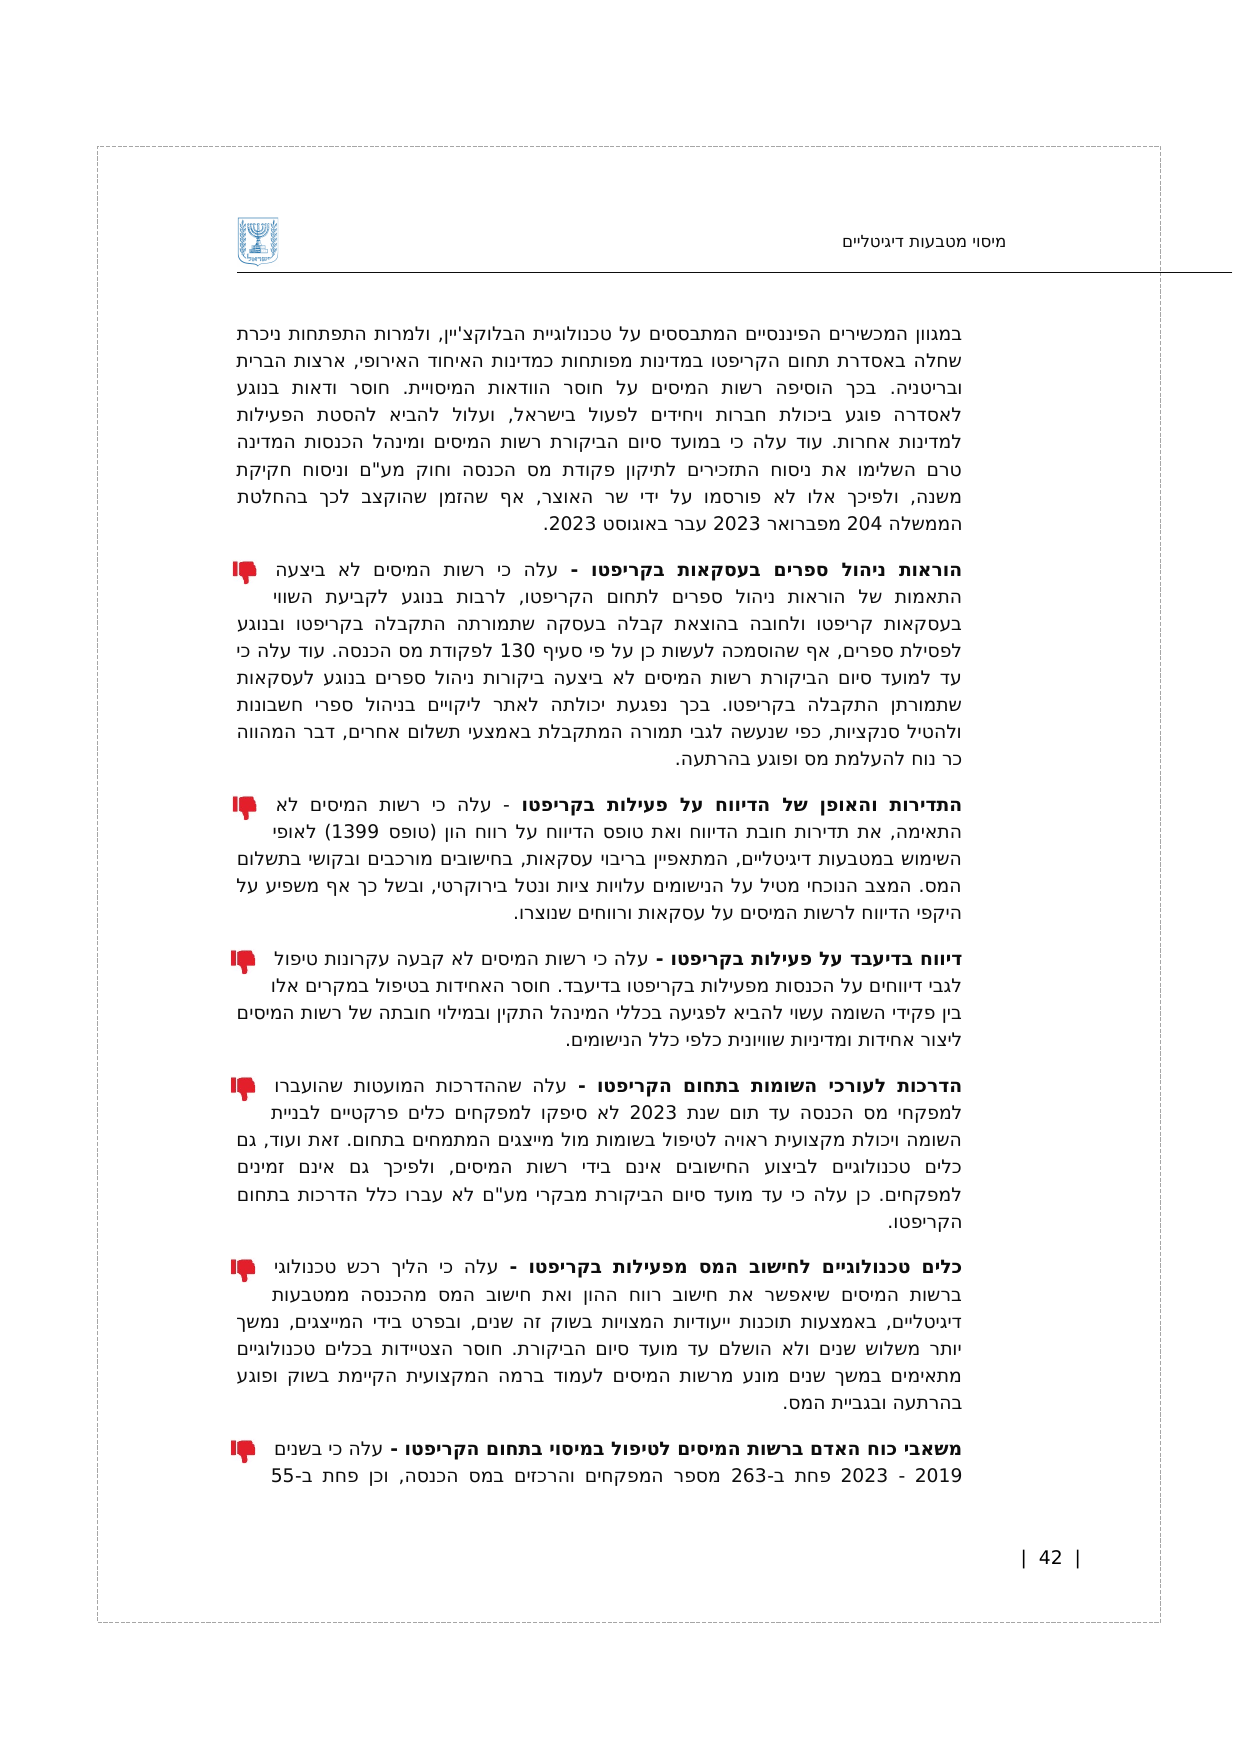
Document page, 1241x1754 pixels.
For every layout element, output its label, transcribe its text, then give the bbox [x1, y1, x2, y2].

picture [231, 559, 256, 584]
text דיווח בדיעבד על פעילות בקריפטו - עלה כי רשות המיסים לא קבעה עקרונות טיפול לגבי דיווחים על הכנסות מפעילות בקריפטו בדיעבד. חוסר האחידות בטיפול במקרים אלו בין פקידי השומה עשוי להביא לפגיעה בכללי המינהל התקין ובמילוי חובתה של רשות המיסים ליצור אחידות ומדיניות שוויונית כלפי כלל הנישומים. [236, 944, 963, 1052]
text הדרכות לעורכי השומות בתחום הקריפטו - עלה שההדרכות המועטות שהועברו למפקחי מס הכנסה עד תום שנת 2023 לא סיפקו למפקחים כלים פרקטיים לבניית השומה ויכולת מקצועית ראויה לטיפול בשומות מול מייצגים המתמחים בתחום. זאת ועוד, גם כלים טכנולוגיים לביצוע החישובים אינם בידי רשות המיסים, ולפיכך גם אינם זמינים למפקחים. כן עלה כי עד מועד סיום הביקורת מבקרי מע"ם לא עברו כלל הדרכות בתחום הקריפטו. [236, 1071, 963, 1233]
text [236, 319, 963, 536]
text התדירות והאופן של הדיווח על פעילות בקריפטו - עלה כי רשות המיסים לא התאימה, את תדירות חובת הדיווח ואת טופס הדיווח על רווח הון (טופס 1399) לאופי השימוש במטבעות דיגיטליים, המתאפיין בריבוי עסקאות, בחישובים מורכבים ובקושי בתשלום המס. המצב הנוכחי מטיל על הנישומים עלויות ציות ונטל בירוקרטי, ובשל כך אף משפיע על היקפי הדיווח לרשות המיסים על עסקאות ורווחים שנוצרו. [236, 790, 963, 925]
picture [230, 1257, 255, 1282]
picture [230, 1438, 255, 1463]
picture [230, 948, 255, 974]
picture [230, 1076, 255, 1101]
picture [231, 794, 256, 820]
text כלים טכנולוגיים לחישוב המס מפעילות בקריפטו - עלה כי הליך רכש טכנולוגי ברשות המיסים שיאפשר את חישוב רווח ההון ואת חישוב המס מהכנסה ממטבעות דיגיטליים, באמצעות תוכנות ייעודיות המצויות בשוק זה שנים, ובפרט בידי המייצגים, נמשך יותר משלוש שנים ולא הושלם עד מועד סיום הביקורת. חוסר הצטיידות בכלים טכנולוגיים מתאימים במשך שנים מונע מרשות המיסים לעמוד ברמה המקצועית הקיימת בשוק ופוגע בהרתעה ובגביית המס. [236, 1252, 963, 1415]
text הוראות ניהול ספרים בעסקאות בקריפטו - עלה כי רשות המיסים לא ביצעה התאמות של הוראות ניהול ספרים לתחום הקריפטו, לרבות בנוגע לקביעת השווי בעסקאות קריפטו ולחובה בהוצאת קבלה בעסקה שתמורתה התקבלה בקריפטו ובנוגע לפסילת ספרים, אף שהוסמכה לעשות כן על פי סעיף 130 לפקודת מס הכנסה. עוד עלה כי עד למועד סיום הביקורת רשות המיסים לא ביצעה ביקורות ניהול ספרים בנוגע לעסקאות שתמורתן התקבלה בקריפטו. בכך נפגעת יכולתה לאתר ליקויים בניהול ספרי חשבונות ולהטיל סנקציות, כפי שנעשה לגבי תמורה המתקבלת באמצעי תשלום אחרים, דבר המהווה כר נוח להעלמת מס ופוגע בהרתעה. [236, 554, 963, 771]
